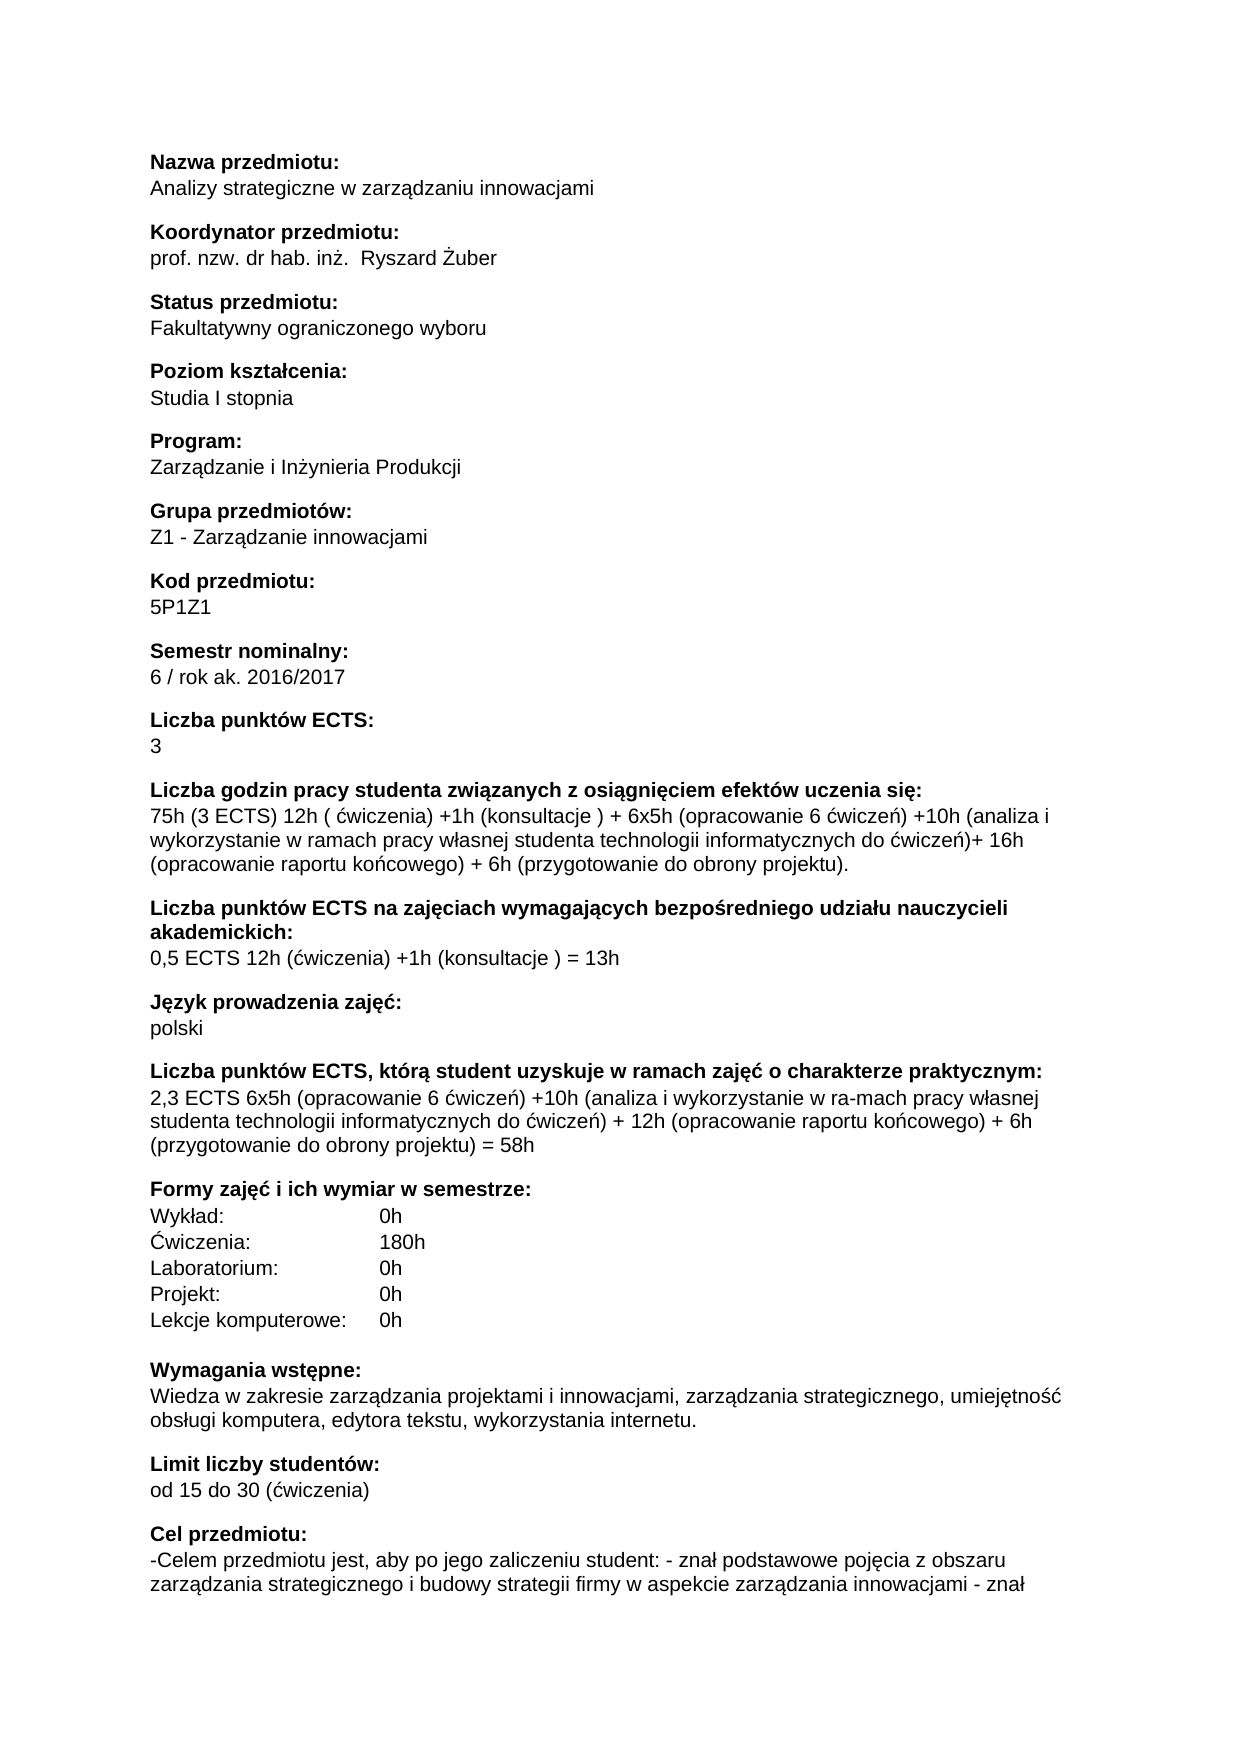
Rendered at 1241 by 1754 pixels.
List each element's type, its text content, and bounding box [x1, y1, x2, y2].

table_header 0h [369, 1204, 597, 1228]
text Studia I stopnia [150, 385, 1090, 409]
text Program: [150, 429, 1090, 453]
text Wymagania wstępne: [150, 1358, 1090, 1382]
text Liczba punktów ECTS na zajęciach wymagających bezpośredniego udziału nauczycieli akademickich: [150, 896, 1090, 944]
text 0,5 ECTS 12h (ćwiczenia) +1h (konsultacje ) = 13h [150, 946, 1090, 970]
text Semestr nominalny: [150, 638, 1090, 662]
text Zarządzanie i Inżynieria Produkcji [150, 455, 1090, 479]
text 6 / rok ak. 2016/2017 [150, 664, 1090, 688]
text Analizy strategiczne w zarządzaniu innowacjami [150, 176, 1090, 200]
text Nazwa przedmiotu: [150, 150, 1090, 174]
text Liczba godzin pracy studenta związanych z osiągnięciem efektów uczenia się: [150, 778, 1090, 802]
table_cell 0h [369, 1254, 597, 1280]
text Status przedmiotu: [150, 289, 1090, 313]
table_cell 180h [369, 1228, 597, 1254]
text Fakultatywny ograniczonego wyboru [150, 316, 1090, 339]
table_cell Projekt: [140, 1282, 367, 1306]
table_header Wykład: [140, 1204, 367, 1228]
text polski [150, 1016, 1090, 1039]
text 2,3 ECTS 6x5h (opracowanie 6 ćwiczeń) +10h (analiza i wykorzystanie w ra-mach pracy własnej studenta technologii informatycznych do ćwiczeń) + 12h (opracowanie raportu końcowego) + 6h (przygotowanie do obrony projektu) = 58h [150, 1085, 1090, 1157]
text Z1 - Zarządzanie innowacjami [150, 525, 1090, 549]
text Limit liczby studentów: [150, 1452, 1090, 1476]
table_cell Ćwiczenia: [140, 1230, 367, 1254]
table_cell 0h [369, 1306, 597, 1332]
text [150, 1547, 1090, 1595]
table_cell Laboratorium: [140, 1256, 367, 1280]
text Koordynator przedmiotu: [150, 220, 1090, 244]
text Liczba punktów ECTS: [150, 708, 1090, 732]
table_cell Lekcje komputerowe: [140, 1308, 367, 1332]
text Grupa przedmiotów: [150, 499, 1090, 523]
text Cel przedmiotu: [150, 1521, 1090, 1545]
text Liczba punktów ECTS, którą student uzyskuje w ramach zajęć o charakterze praktycznym: [150, 1059, 1090, 1083]
text Kod przedmiotu: [150, 569, 1090, 593]
text 5P1Z1 [150, 595, 1090, 619]
text Formy zajęć i ich wymiar w semestrze: [150, 1177, 1090, 1201]
table_cell 0h [369, 1280, 597, 1306]
text 75h (3 ECTS) 12h ( ćwiczenia) +1h (konsultacje ) + 6x5h (opracowanie 6 ćwiczeń) +10h (analiza i wykorzystanie w ramach pracy własnej studenta technologii informatycznych do ćwiczeń)+ 16h (opracowanie raportu końcowego) + 6h (przygotowanie do obrony projektu). [150, 804, 1090, 876]
text Język prowadzenia zajęć: [150, 989, 1090, 1013]
text Poziom kształcenia: [150, 359, 1090, 383]
text 3 [150, 734, 1090, 758]
text Wiedza w zakresie zarządzania projektami i innowacjami, zarządzania strategicznego, umiejętność obsługi komputera, edytora tekstu, wykorzystania internetu. [150, 1384, 1090, 1432]
text prof. nzw. dr hab. inż. Ryszard Żuber [150, 246, 1090, 270]
text od 15 do 30 (ćwiczenia) [150, 1478, 1090, 1502]
